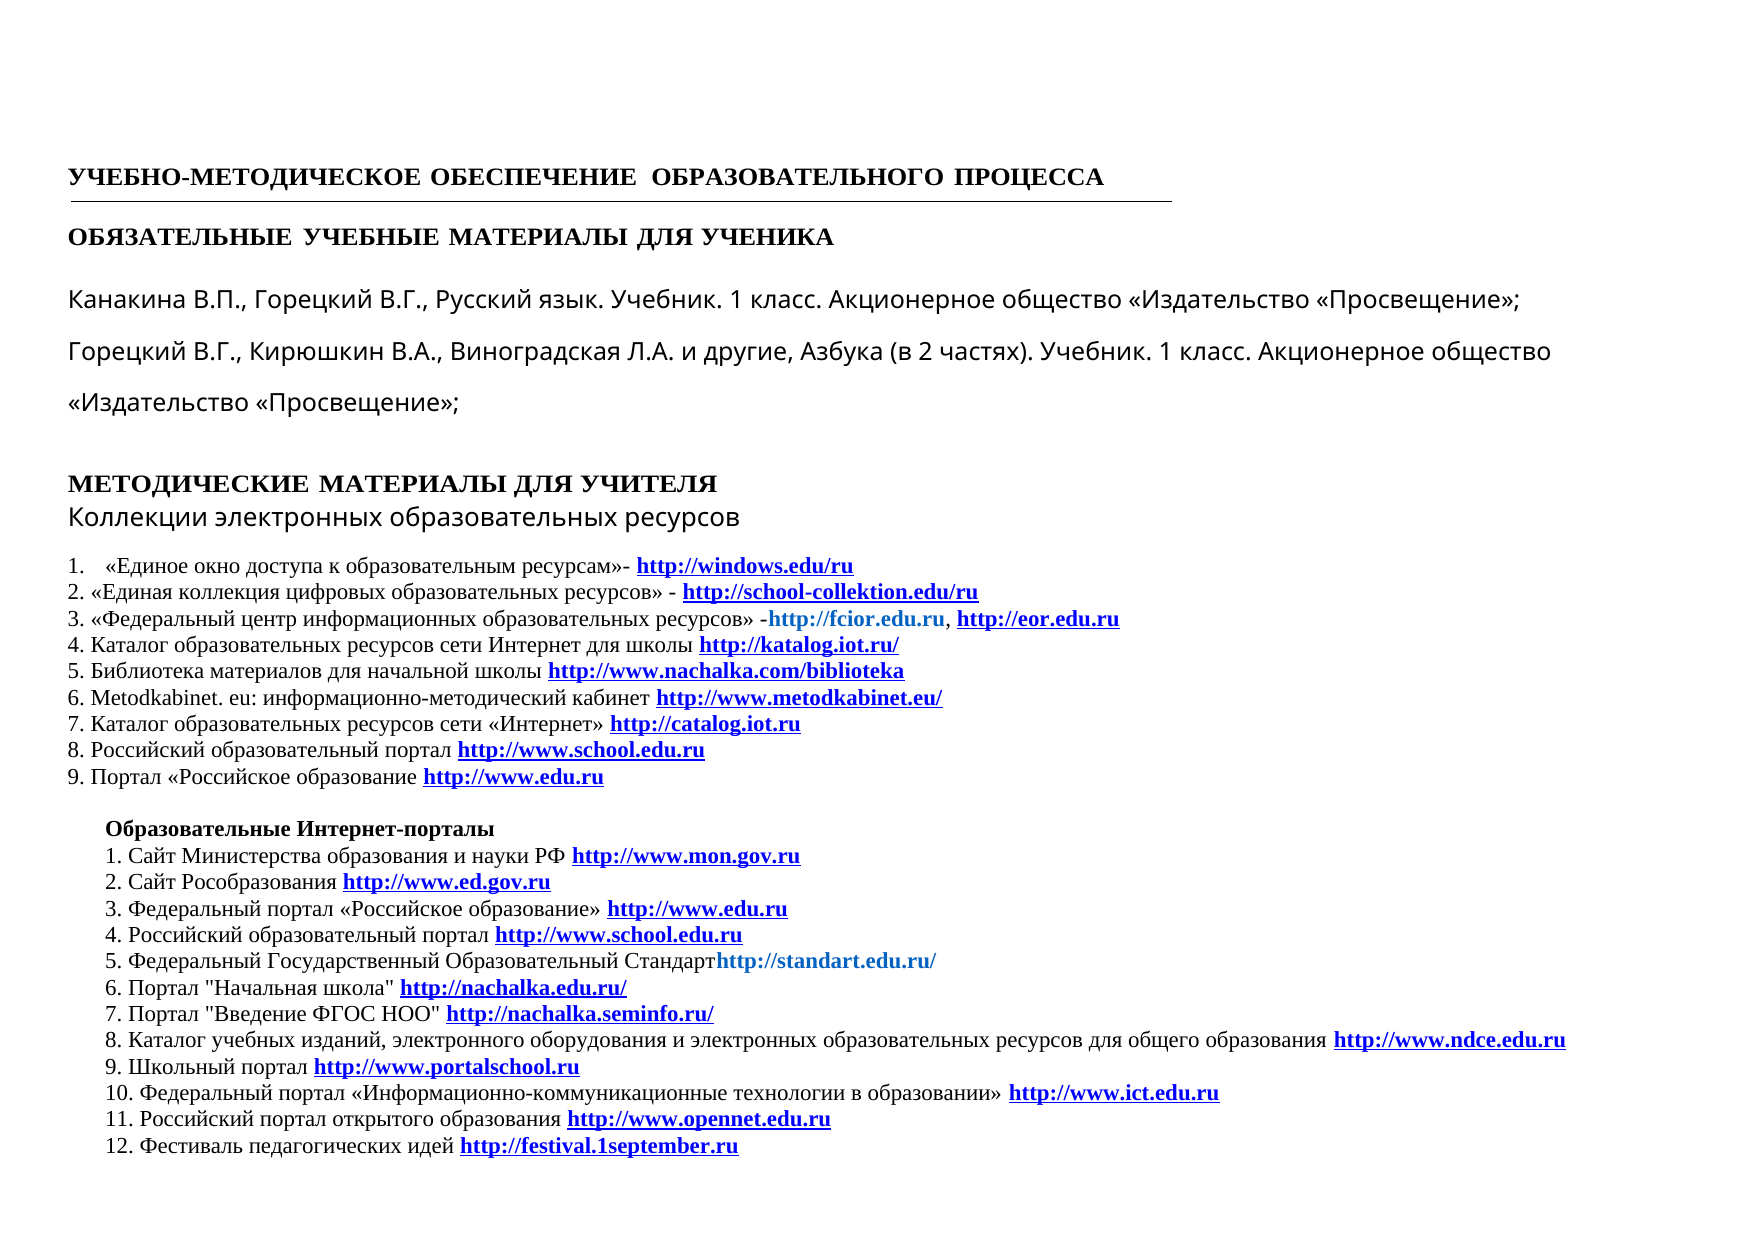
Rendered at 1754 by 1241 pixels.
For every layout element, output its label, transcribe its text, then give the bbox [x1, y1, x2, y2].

list «Единое окно доступа к образовательным ресурсам»- http://windows.edu/ru [67, 552, 1725, 578]
text Канакина В.П., Горецкий В.Г., Русский язык. Учебник. 1 класс. Акционерное общество «Издательство «Просвещение»; [68, 282, 1725, 316]
text МЕТОДИЧЕСКИЕ МАТЕРИАЛЫ ДЛЯ УЧИТЕЛЯ [68, 469, 1725, 498]
text Горецкий В.Г., Кирюшкин В.А., Виноградская Л.А. и другие, Азбука (в 2 частях). Учебник. 1 класс. Акционерное общество «Издательство «Просвещение»; [68, 333, 1725, 418]
list Образовательные Интернет-порталы 1. Сайт Министерства образования и науки РФ http://www.mon.gov.ru 2. Сайт Рособразования http://www.ed.gov.ru 3. Федеральный портал «Российское образование» http://www.edu.ru 4. Российский образовательный портал http://www.school.edu.ru 5. Федеральный Государственный Образовательный Стандартhttp://standart.edu.ru/ 6. Портал "Начальная школа" http://nachalka.edu.ru/ 7. Портал "Введение ФГОС НОО" http://nachalka.seminfo.ru/ 8. Каталог учебных изданий, электронного оборудования и электронных образовательных ресурсов для общего образования http://www.ndce.edu.ru 9. Школьный портал http://www.portalschool.ru 10. Федеральный портал «Информационно-коммуникационные технологии в образовании» http://www.ict.edu.ru 11. Российский портал открытого образования http://www.opennet.edu.ru 12. Фестиваль педагогических идей http://festival.1september.ru [105, 789, 1725, 1158]
text 2. «Единая коллекция цифровых образовательных ресурсов» - http://school-collektion.edu/ru 3. «Федеральный центр информационных образовательных ресурсов» -http://fcior.edu.ru, http://eor.edu.ru 4. Каталог образовательных ресурсов сети Интернет для школы http://katalog.iot.ru/ 5. Библиотека материалов для начальной школы http://www.nachalka.com/biblioteka 6. Mеtodkabinet. eu: информационно-методический кабинет http://www.metodkabinet.eu/ 7. Каталог образовательных ресурсов сети «Интернет» http://catalog.iot.ru 8. Российский образовательный портал http://www.school.edu.ru 9. Портал «Российское образование http://www.edu.ru [67, 578, 1725, 789]
text ОБЯЗАТЕЛЬНЫЕ УЧЕБНЫЕ МАТЕРИАЛЫ ДЛЯ УЧЕНИКА [67, 222, 1725, 251]
text Коллекции электронных образовательных ресурсов [54, 499, 1725, 534]
text УЧЕБНО-МЕТОДИЧЕСКОЕ ОБЕСПЕЧЕНИЕ ОБРАЗОВАТЕЛЬНОГО ПРОЦЕССА [67, 162, 1725, 191]
